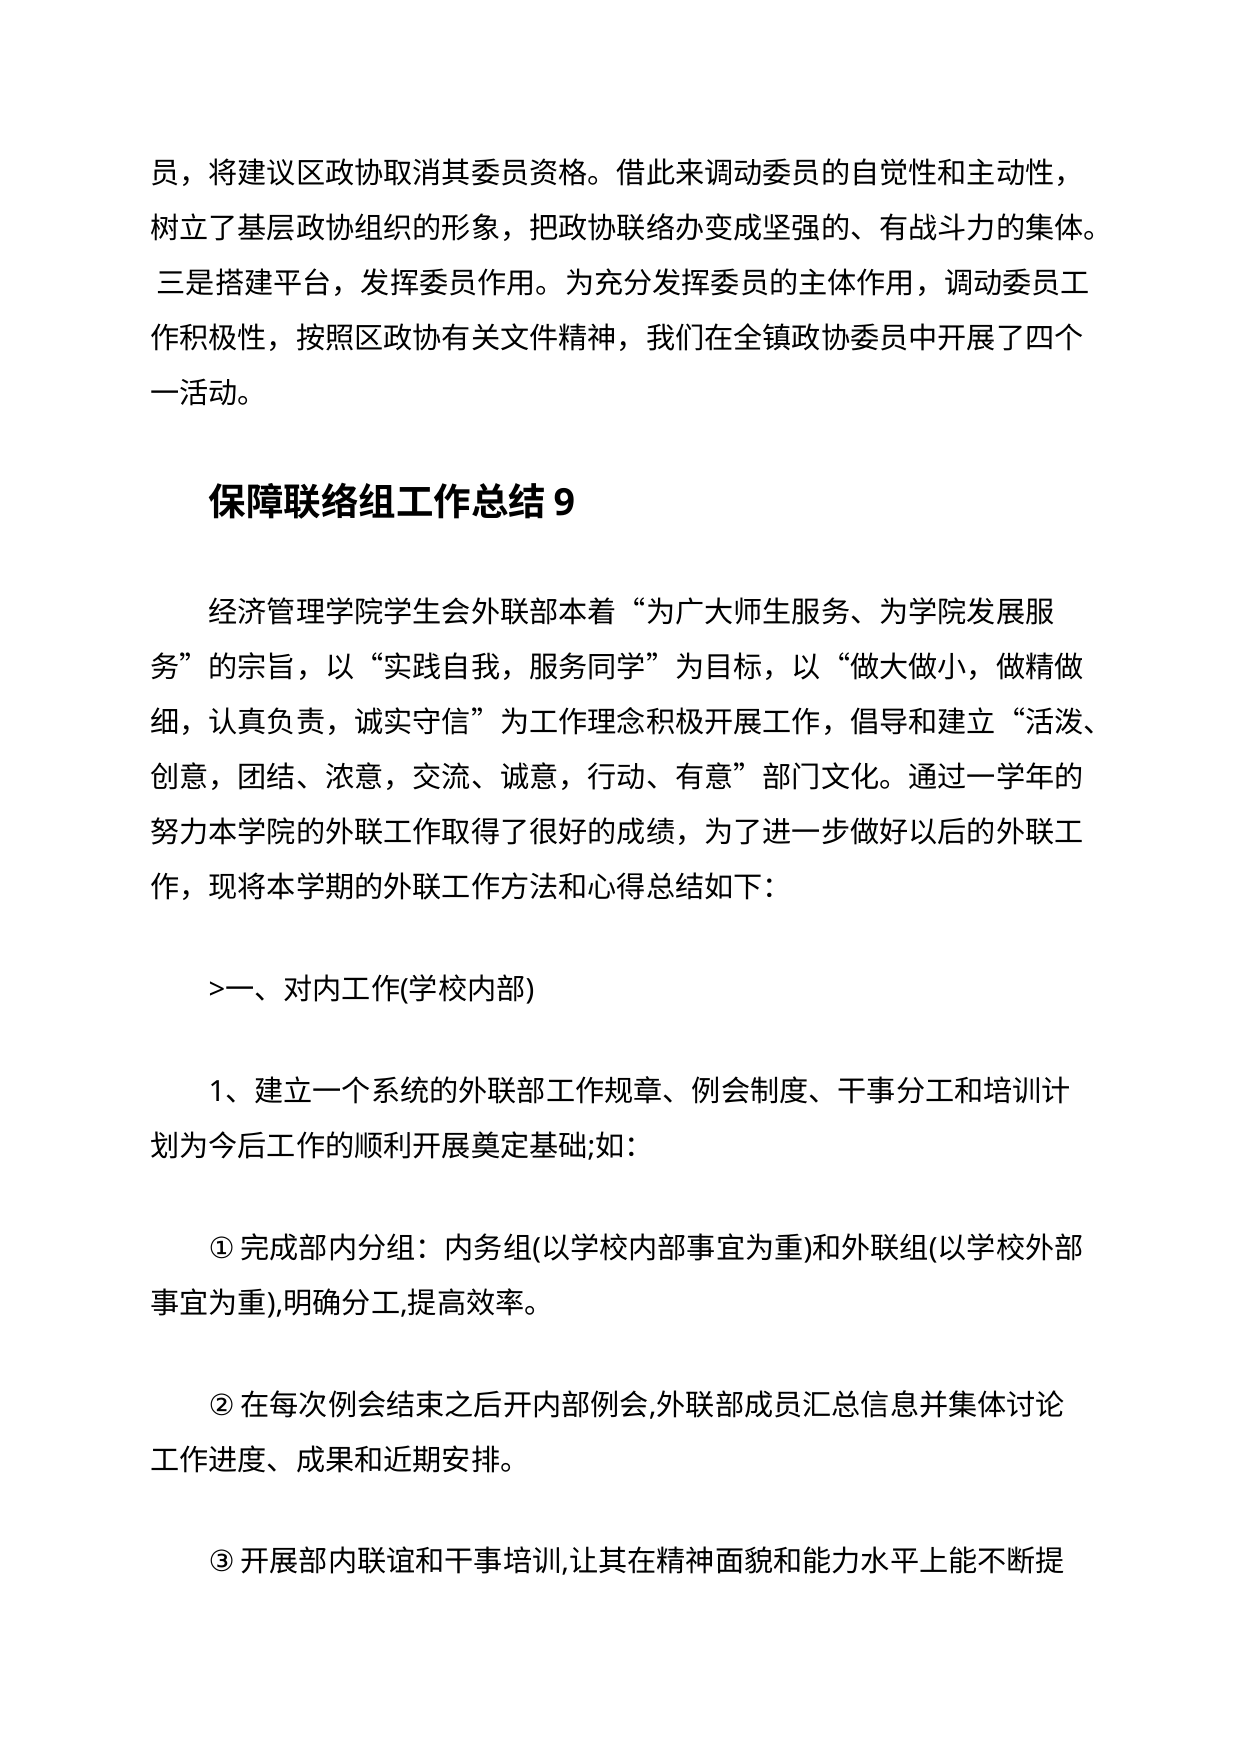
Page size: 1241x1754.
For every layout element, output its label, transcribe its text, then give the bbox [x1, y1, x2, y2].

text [150, 1538, 1090, 1580]
text 保障联络组工作总结9 [150, 471, 1090, 526]
text ②在每次例会结束之后开内部例会,外联部成员汇总信息并集体讨论工作进度、成果和近期安排。 [150, 1381, 1090, 1478]
text 1、建立一个系统的外联部工作规章、例会制度、干事分工和培训计划为今后工作的顺利开展奠定基础;如： [150, 1067, 1090, 1164]
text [150, 150, 1090, 412]
text 经济管理学院学生会外联部本着“为广大师生服务、为学院发展服务”的宗旨，以“实践自我，服务同学”为目标，以“做大做小，做精做细，认真负责，诚实守信”为工作理念积极开展工作，倡导和建立“活泼、创意，团结、浓意，交流、诚意，行动、有意”部门文化。通过一学年的努力本学院的外联工作取得了很好的成绩，为了进一步做好以后的外联工作，现将本学期的外联工作方法和心得总结如下： [150, 589, 1090, 906]
text >一、对内工作(学校内部) [150, 965, 1090, 1008]
text ①完成部内分组：内务组(以学校内部事宜为重)和外联组(以学校外部事宜为重),明确分工,提高效率。 [150, 1224, 1090, 1322]
